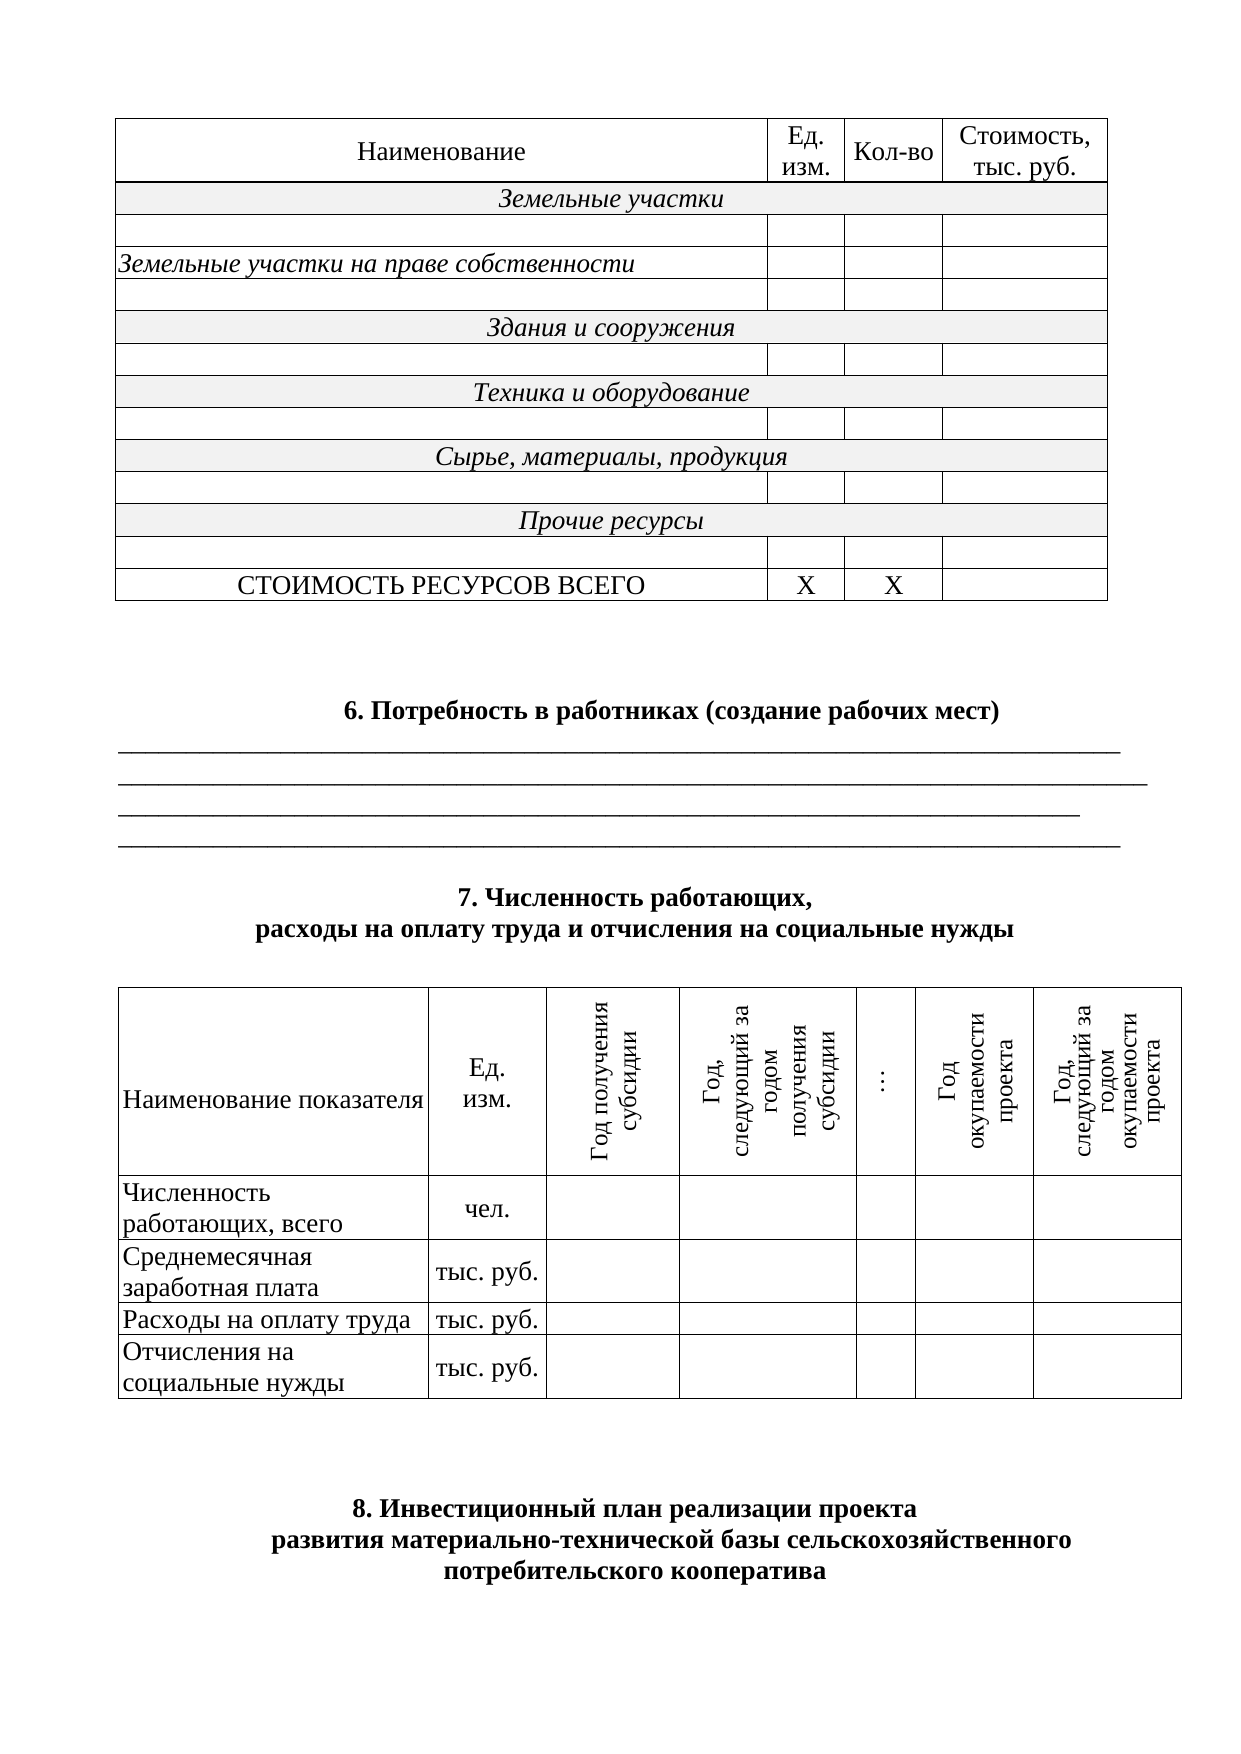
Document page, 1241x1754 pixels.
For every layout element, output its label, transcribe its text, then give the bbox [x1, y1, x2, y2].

table_header Ед. изм. [429, 988, 546, 1175]
table_cell [116, 408, 767, 439]
table_cell [943, 279, 1107, 310]
text __________________________________________________________________________ [118, 726, 1152, 757]
table_cell [768, 344, 844, 374]
table_cell [845, 247, 942, 278]
table_header Год, следующий за годом получения субсидии [680, 988, 856, 1175]
table_cell [768, 537, 844, 568]
table_cell [1034, 1240, 1181, 1302]
table_cell [768, 472, 844, 503]
table_cell [680, 1176, 856, 1239]
table_header Год получения субсидии [547, 988, 679, 1175]
table_cell [680, 1303, 856, 1334]
table_header Ед. изм. [768, 119, 844, 181]
text ___________________________________________________________________________________________________________________________________________________ [118, 757, 1152, 819]
table_cell Численность работающих, всего [119, 1176, 428, 1239]
table_cell [845, 408, 942, 439]
table_cell [943, 344, 1107, 374]
table_cell [857, 1303, 915, 1334]
table_header Год, следующий за годом окупаемости проекта [1034, 988, 1181, 1175]
table_cell [916, 1335, 1033, 1397]
table_cell [768, 215, 844, 246]
table_cell [116, 344, 767, 374]
table_header Стоимость, тыс. руб. [943, 119, 1107, 181]
table_cell [547, 1335, 679, 1397]
table_cell Сырье, материалы, продукция [116, 440, 1107, 471]
table_cell [680, 1240, 856, 1302]
table_cell [116, 472, 767, 503]
text 8. Инвестиционный план реализации проекта [118, 1492, 1152, 1523]
table_cell [845, 472, 942, 503]
table_cell [845, 344, 942, 374]
table_cell [116, 279, 767, 310]
table_cell Расходы на оплату труда [119, 1303, 428, 1334]
table_cell [916, 1303, 1033, 1334]
table_cell тыс. руб. [429, 1240, 546, 1302]
table_cell [116, 215, 767, 246]
table_cell Здания и сооружения [116, 311, 1107, 342]
table_cell [943, 247, 1107, 278]
table_cell [547, 1240, 679, 1302]
table_cell [845, 537, 942, 568]
table_header Наименование [116, 119, 767, 181]
table_cell [857, 1240, 915, 1302]
table_cell [547, 1303, 679, 1334]
text развития материально-технической базы сельскохозяйственного потребительского кооператива [118, 1523, 1152, 1585]
table_cell Земельные участки [116, 183, 1107, 214]
table_cell СТОИМОСТЬ РЕСУРСОВ ВСЕГО [116, 569, 767, 600]
text расходы на оплату труда и отчисления на социальные нужды [118, 912, 1152, 943]
table_header Кол-во [845, 119, 942, 181]
table_cell Техника и оборудование [116, 376, 1107, 407]
table_cell [845, 215, 942, 246]
table_cell Земельные участки на праве собственности [116, 247, 767, 278]
table_cell [1034, 1335, 1181, 1397]
table_cell [1034, 1176, 1181, 1239]
text 7. Численность работающих, [118, 881, 1152, 912]
text __________________________________________________________________________ [118, 819, 1152, 850]
table_cell Отчисления на социальные нужды [119, 1335, 428, 1397]
table_cell [943, 537, 1107, 568]
table_cell [768, 279, 844, 310]
table_cell [916, 1240, 1033, 1302]
table_cell тыс. руб. [429, 1303, 546, 1334]
table_cell [768, 408, 844, 439]
table_cell [857, 1176, 915, 1239]
table_cell [943, 215, 1107, 246]
table_cell [943, 408, 1107, 439]
text 6. Потребность в работниках (создание рабочих мест) [192, 694, 1152, 726]
table_cell Х [845, 569, 942, 600]
table_cell [857, 1335, 915, 1397]
table_cell [943, 472, 1107, 503]
table_cell [116, 537, 767, 568]
table_cell [845, 279, 942, 310]
table_cell чел. [429, 1176, 546, 1239]
table_cell Прочие ресурсы [116, 504, 1107, 536]
table_cell [768, 247, 844, 278]
table_cell [680, 1335, 856, 1397]
table_header Наименование показателя [119, 988, 428, 1175]
table_cell [943, 569, 1107, 600]
table_header … [857, 988, 915, 1175]
table_cell [916, 1176, 1033, 1239]
table_cell тыс. руб. [429, 1335, 546, 1397]
table_cell [547, 1176, 679, 1239]
table_cell Х [768, 569, 844, 600]
table_cell [1034, 1303, 1181, 1334]
table_header Год окупаемости проекта [916, 988, 1033, 1175]
table_cell Среднемесячная заработная плата [119, 1240, 428, 1302]
